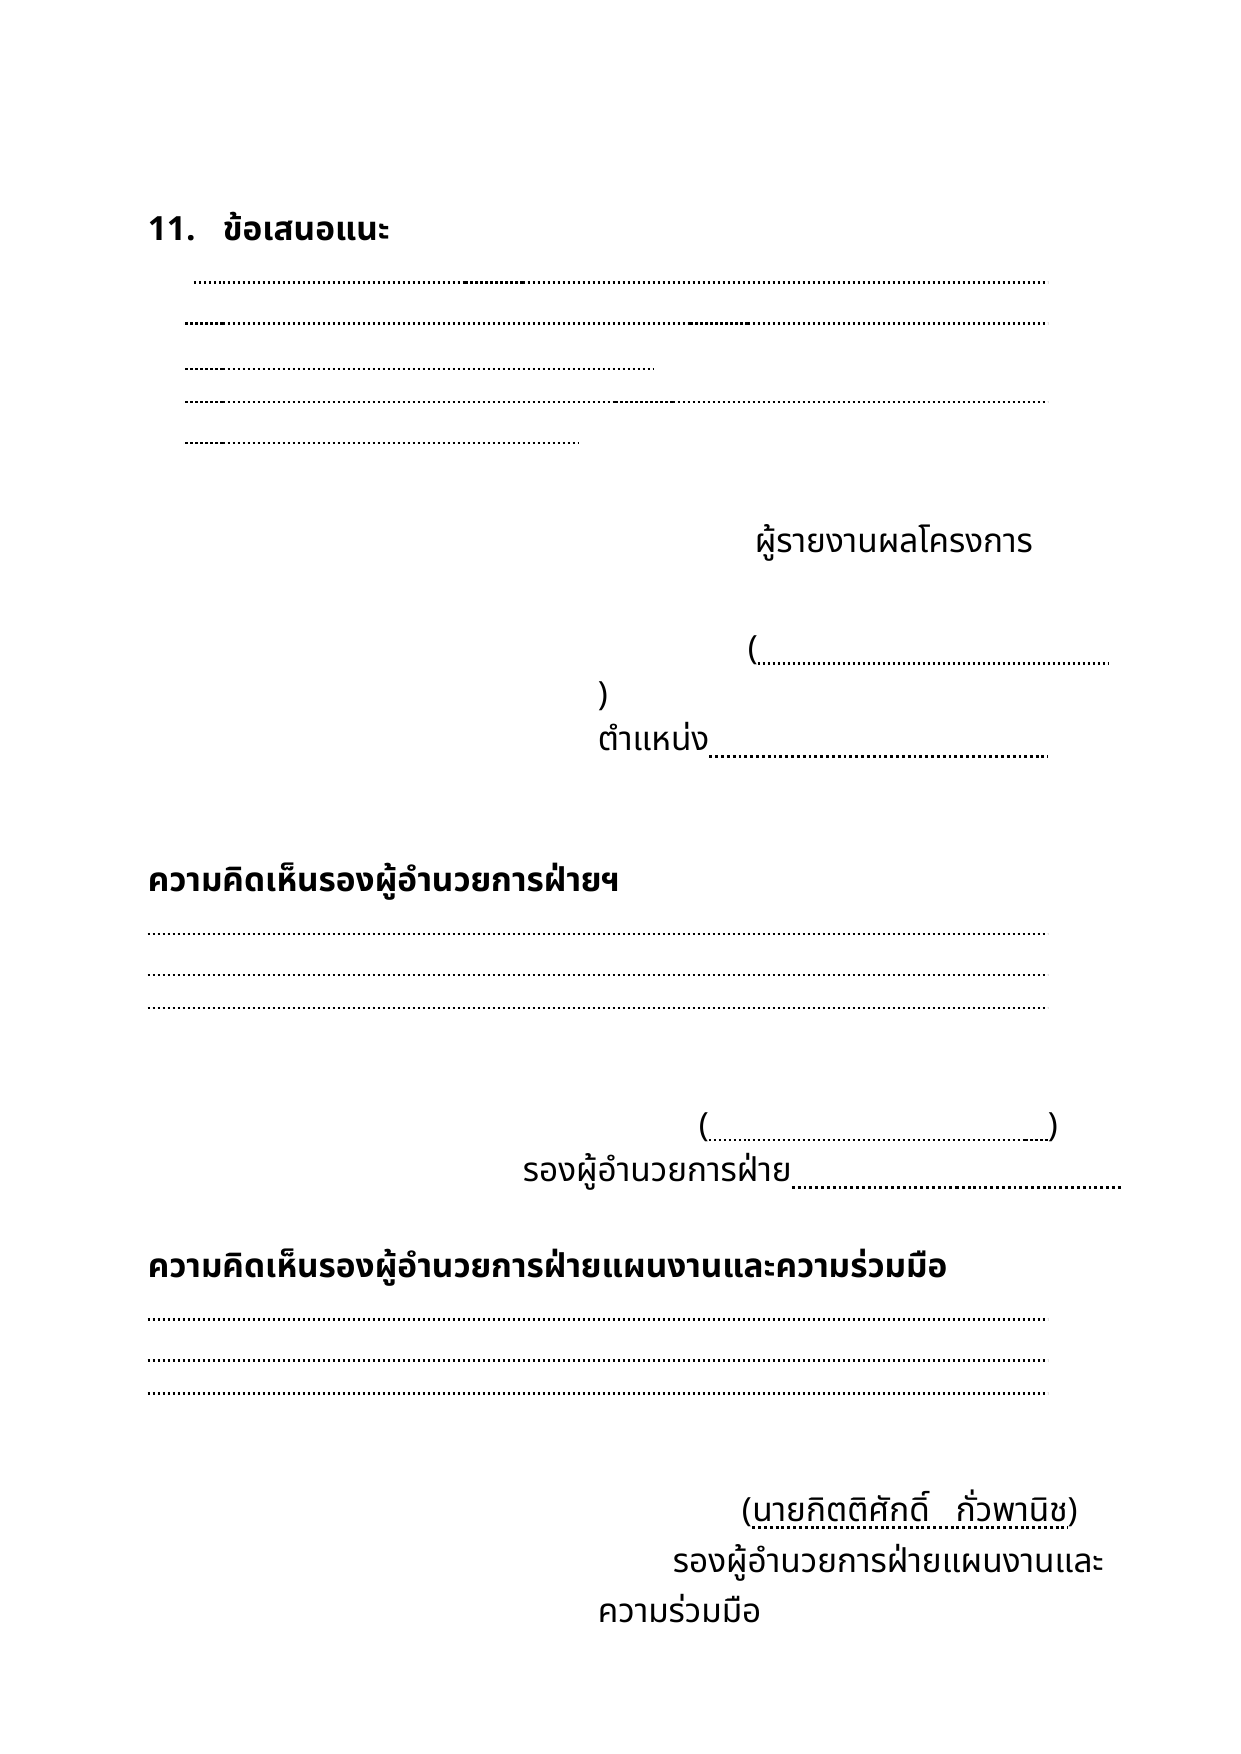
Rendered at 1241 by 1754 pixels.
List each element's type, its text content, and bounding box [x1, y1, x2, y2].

text ผู้รายงานผลโครงการ [656, 517, 1122, 567]
text รองผู้อำนวยการฝ่ายแผนงานและความร่วมมือ [598, 1537, 1122, 1637]
text ( ) [598, 624, 1122, 715]
text ตำแหน่ง [595, 715, 1122, 811]
text ( ) รองผู้อำนวยการฝ่าย [148, 1100, 1122, 1196]
text ความคิดเห็นรองผู้อำนวยการฝ่ายแผนงานและความร่วมมือ [148, 1242, 1122, 1292]
text ความคิดเห็นรองผู้อำนวยการฝ่ายฯ [148, 856, 1122, 907]
text (นายกิตติศักดิ์ กั่วพานิช) [598, 1486, 1122, 1537]
list ข้อเสนอแนะ [148, 204, 1122, 255]
